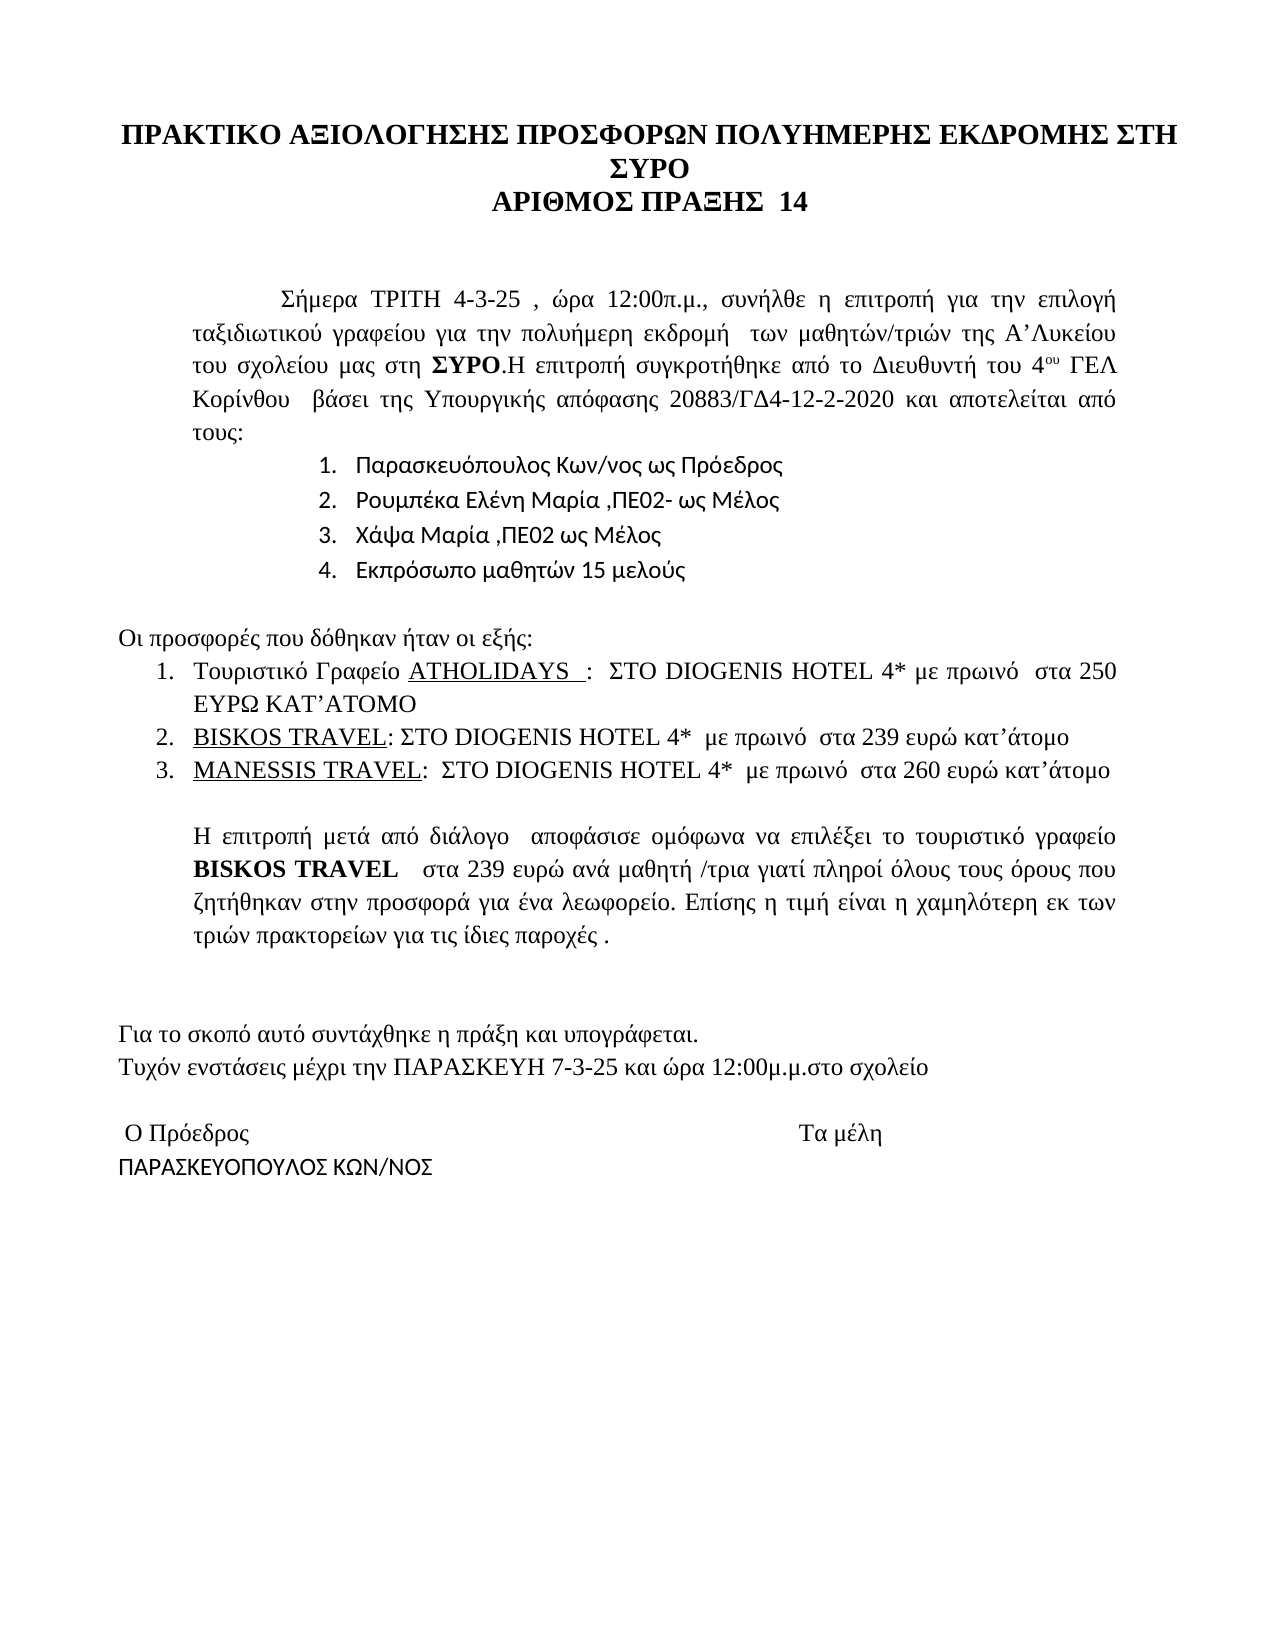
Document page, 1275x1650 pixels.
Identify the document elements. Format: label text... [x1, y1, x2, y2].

text Για το σκοπό αυτό συντάχθηκε η πράξη και υπογράφεται. [118, 1019, 1117, 1048]
text Τυχόν ενστάσεις μέχρι την ΠΑΡΑΣΚΕΥΗ 7-3-25 και ώρα 12:00μ.μ.στο σχολείο [118, 1052, 1117, 1081]
list Χάψα Μαρία ,ΠΕ02 ως Μέλος [318, 520, 1117, 550]
text ΑΡΙΘΜΟΣ ΠΡΑΞΗΣ 14 [118, 184, 1181, 218]
list Παρασκευόπουλος Κων/νος ως Πρόεδρος [318, 450, 1117, 480]
text Ο Πρόεδρος Τα μέλη [118, 1118, 1043, 1147]
list Τουριστικό Γραφείο ATHOLIDAYS : ΣΤΟ DIOGENIS HOTEL 4* με πρωινό στα 250 ΕΥΡΩ ΚΑΤ’ΑΤΟΜΟ [156, 656, 1117, 717]
text ΠΡΑΚΤΙΚΟ ΑΞΙΟΛΟΓΗΣΗΣ ΠΡΟΣΦΟΡΩΝ ΠΟΛΥΗΜΕΡΗΣ ΕΚΔΡΟΜΗΣ ΣΤΗ ΣΥΡΟ [118, 117, 1181, 184]
list Η επιτροπή μετά από διάλογο αποφάσισε ομόφωνα να επιλέξει το τουριστικό γραφείο BISKOS TRAVEL στα 239 ευρώ ανά μαθητή /τρια γιατί πληροί όλους τους όρους που ζητήθηκαν στην προσφορά για ένα λεωφορείο. Επίσης η τιμή είναι η χαμηλότερη εκ των τριών πρακτορείων για τις ίδιες παροχές . [193, 821, 1117, 949]
list Ρουμπέκα Ελένη Μαρία ,ΠΕ02- ως Μέλος [318, 485, 1117, 515]
list BISKOS TRAVEL: ΣΤΟ DIOGENIS HOTEL 4* με πρωινό στα 239 ευρώ κατ’άτομο [156, 722, 1117, 751]
text Οι προσφορές που δόθηκαν ήταν οι εξής: [118, 623, 1117, 651]
list Εκπρόσωπο μαθητών 15 μελούς [318, 555, 1117, 585]
text Σήμερα ΤΡΙΤΗ 4-3-25 , ώρα 12:00π.μ., συνήλθε η επιτροπή για την επιλογή ταξιδιωτικού γραφείου για την πολυήμερη εκδρομή των μαθητών/τριών της Α’Λυκείου του σχολείου μας στη ΣΥΡΟ.Η επιτροπή συγκροτήθηκε από το Διευθυντή του 4ου ΓΕΛ Κορίνθου βάσει της Υπουργικής απόφασης 20883/ΓΔ4-12-2-2020 και αποτελείται από τους: [192, 284, 1117, 445]
text ΠΑΡΑΣΚΕΥΟΠΟΥΛΟΣ ΚΩΝ/ΝΟΣ [118, 1151, 1117, 1182]
list MANESSIS TRAVEL: ΣΤΟ DIOGENIS HOTEL 4* με πρωινό στα 260 ευρώ κατ’άτομο [156, 755, 1117, 783]
